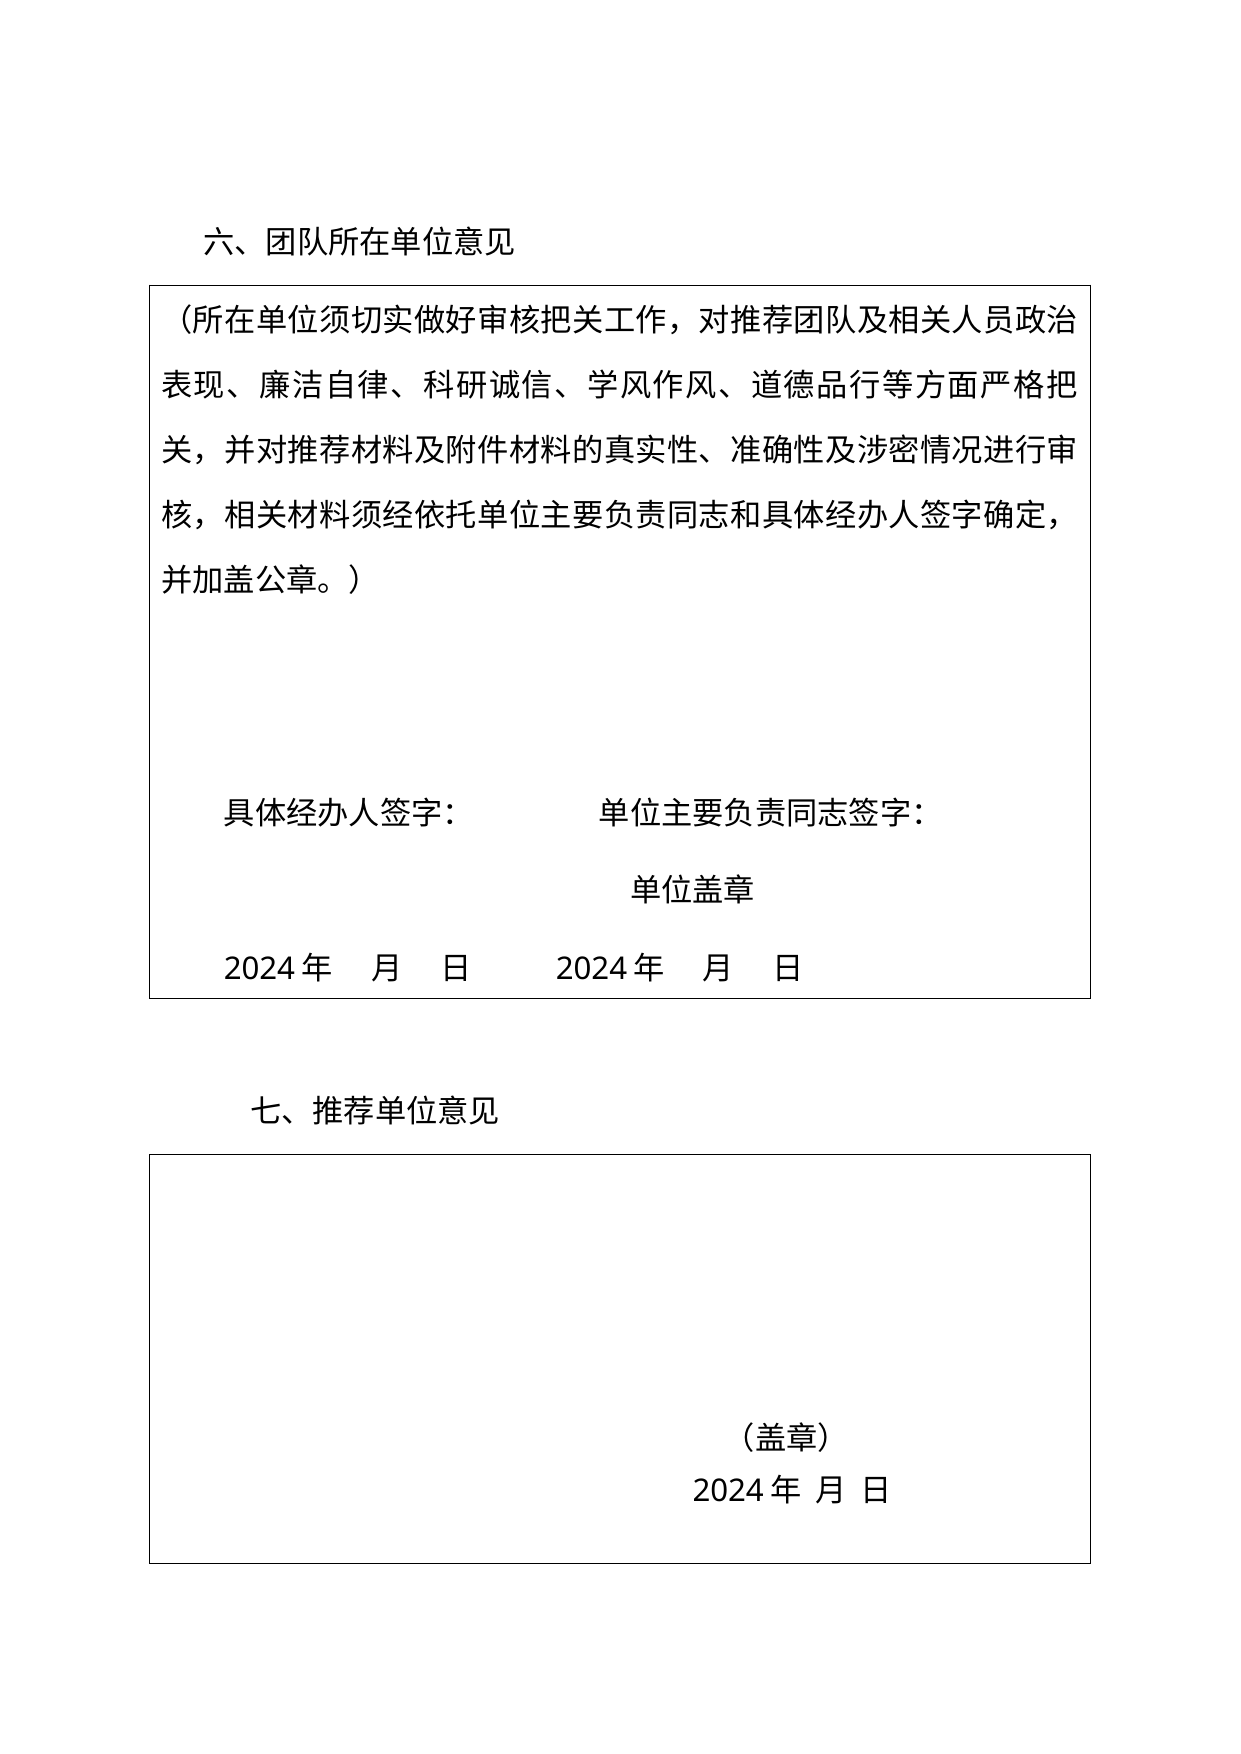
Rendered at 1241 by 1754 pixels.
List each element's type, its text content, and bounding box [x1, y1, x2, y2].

table_header （所在单位须切实做好审核把关工作，对推荐团队及相关人员政治表现、廉洁自律、科研诚信、学风作风、道德品行等方面严格把关，并对推荐材料及附件材料的真实性、准确性及涉密情况进行审核，相关材料须经依托单位主要负责同志和具体经办人签字确定，并加盖公章。） 具体经办人签字： 单位主要负责同志签字： 单位盖章 2024年 月 日 2024年 月 日 [150, 286, 1090, 998]
table_header （盖章） 2024年 月 日 [150, 1155, 1090, 1563]
text 六、团队所在单位意见 [187, 207, 1053, 272]
text 七、推荐单位意见 [187, 1077, 1053, 1142]
